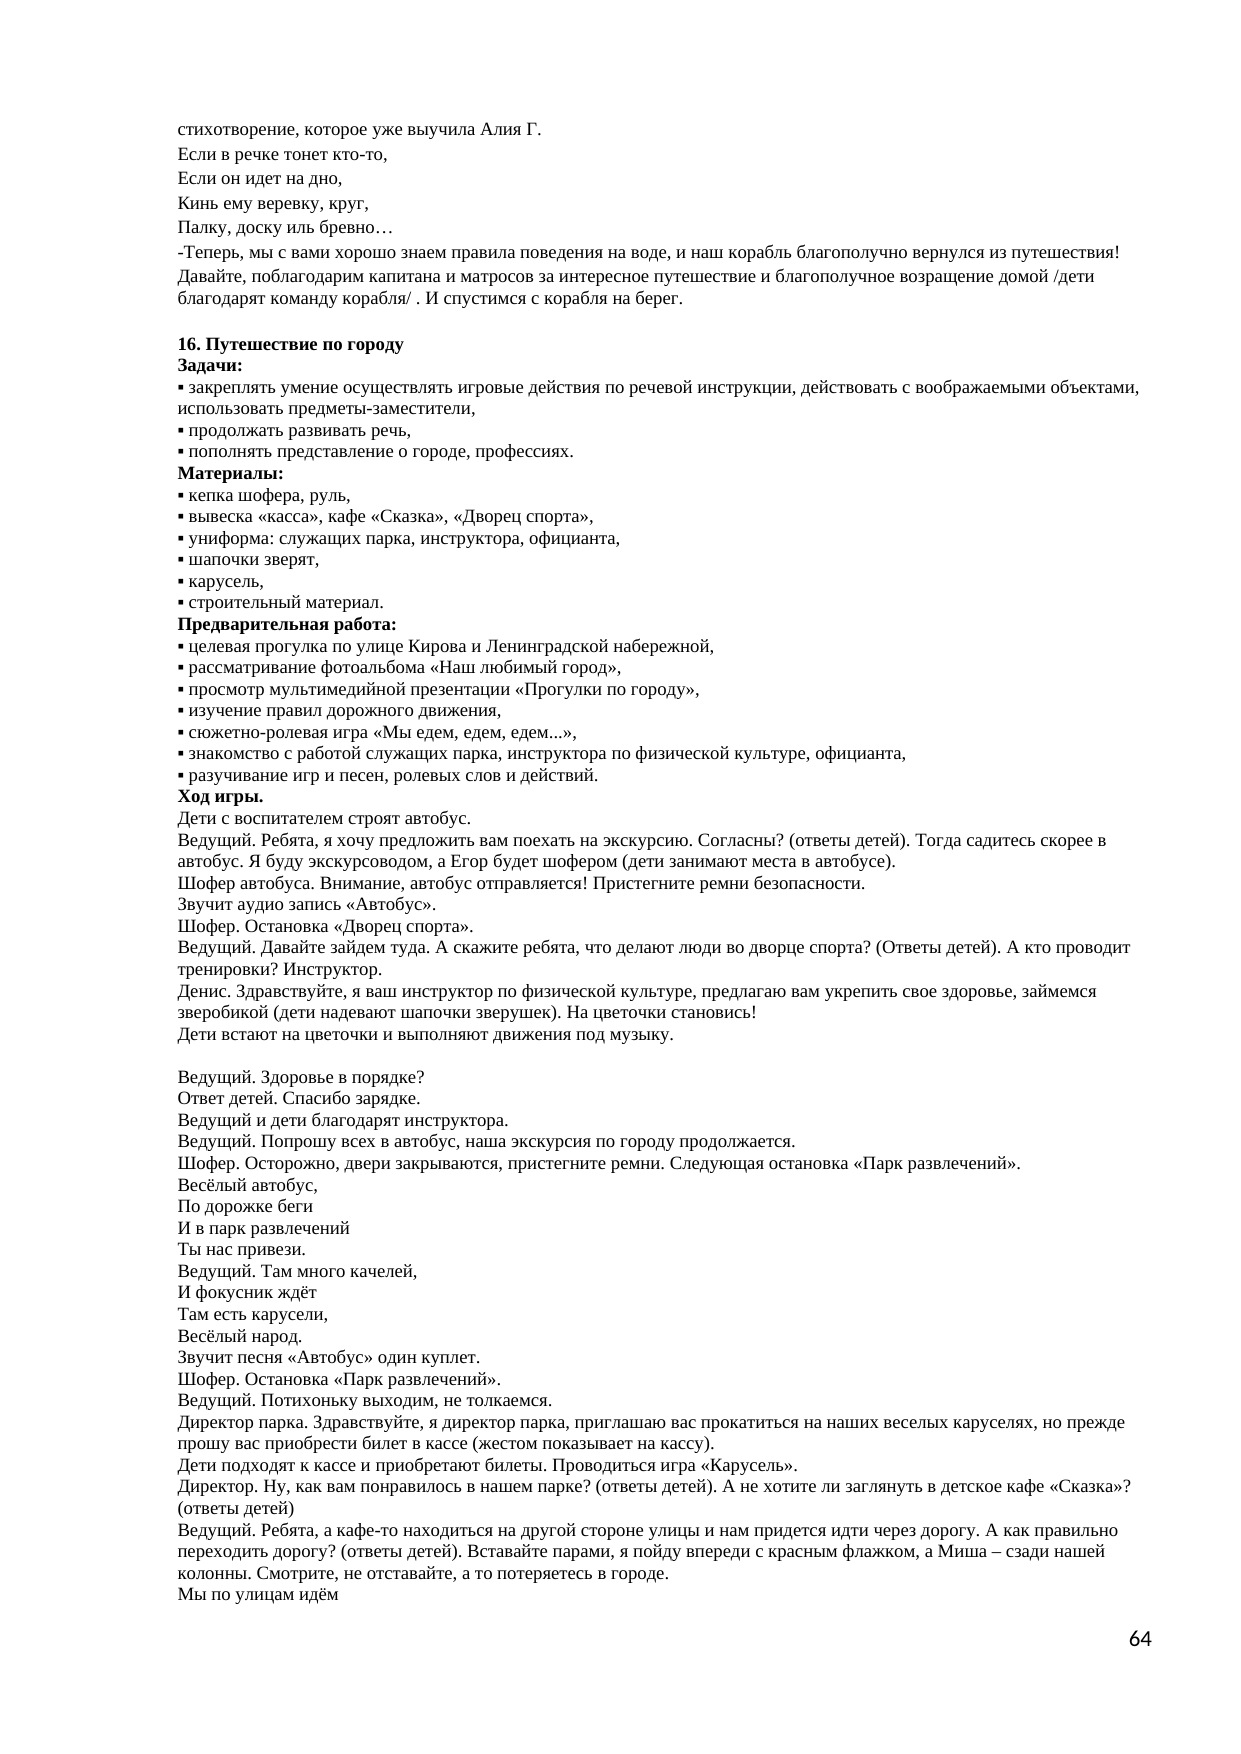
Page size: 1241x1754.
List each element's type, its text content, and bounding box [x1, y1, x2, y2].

text Если он идет на дно, [177, 167, 1152, 189]
text -Теперь, мы с вами хорошо знаем правила поведения на воде, и наш корабль благополучно вернулся из путешествия! [177, 241, 1152, 262]
text Палку, доску иль бревно… [177, 216, 1152, 238]
text Давайте, поблагодарим капитана и матросов за интересное путешествие и благополучное возращение домой /дети благодарят команду корабля/ . И спустимся с корабля на берег. [177, 265, 1152, 308]
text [177, 311, 1152, 1605]
text Кинь ему веревку, круг, [177, 192, 1152, 213]
text Если в речке тонет кто-то, [177, 143, 1152, 164]
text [177, 118, 1152, 140]
